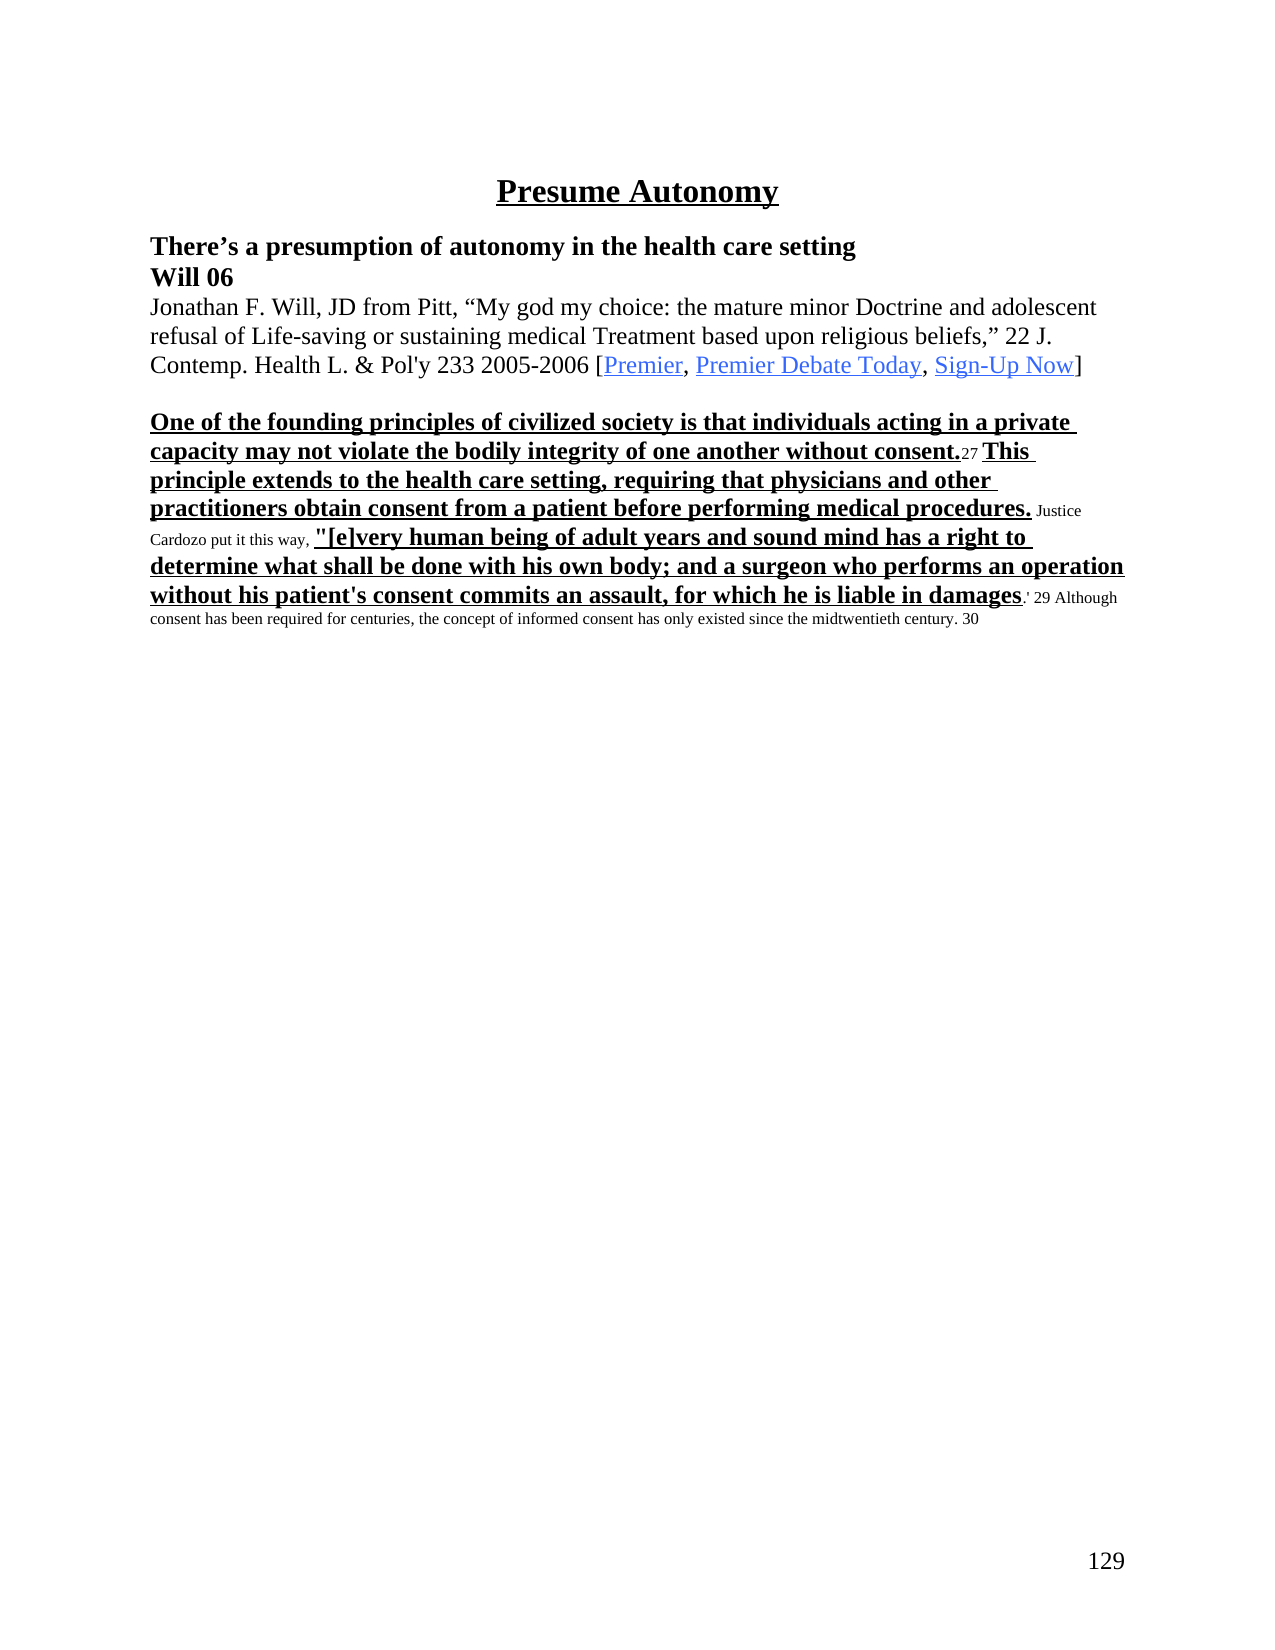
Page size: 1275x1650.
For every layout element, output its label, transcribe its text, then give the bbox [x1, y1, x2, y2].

text One of the founding principles of civilized society is that individuals acting in a private capacity may not violate the bodily integrity of one another without consent.27 This principle extends to the health care setting, requiring that physicians and other practitioners obtain consent from a patient before performing medical procedures. Justice Cardozo put it this way, "[e]very human being of adult years and sound mind has a right to determine what shall be done with his own body; and a surgeon who performs an operation without his patient's consent commits an assault, for which he is liable in damages.' 29 Although consent has been required for centuries, the concept of informed consent has only existed since the midtwentieth century. 30 [150, 407, 1125, 576]
text Jonathan F. Will, JD from Pitt, “My god my choice: the mature minor Doctrine and adolescent refusal of Life-saving or sustaining medical Treatment based upon religious beliefs,” 22 J. Contemp. Health L. & Pol'y 233 2005-2006 [Premier, Premier Debate Today, Sign-Up Now] [150, 292, 1125, 378]
subtitle Presume Autonomy [150, 171, 1125, 209]
text Will 06 [150, 261, 1125, 292]
text One of the founding principles of civilized society is that individuals acting in a private capacity may not violate the bodily integrity of one another without consent.27 This principle extends to the health care setting, requiring that physicians and other practitioners obtain consent from a patient before performing medical procedures. Justice Cardozo put it this way, "[e]very human being of adult years and sound mind has a right to determine what shall be done with his own body; and a surgeon who performs an operation without his patient's consent commits an assault, for which he is liable in damages.' 29 Although consent has been required for centuries, the concept of informed consent has only existed since the midtwentieth century. 30 [150, 577, 1125, 628]
subtitle There’s a presumption of autonomy in the health care setting [150, 230, 1125, 261]
